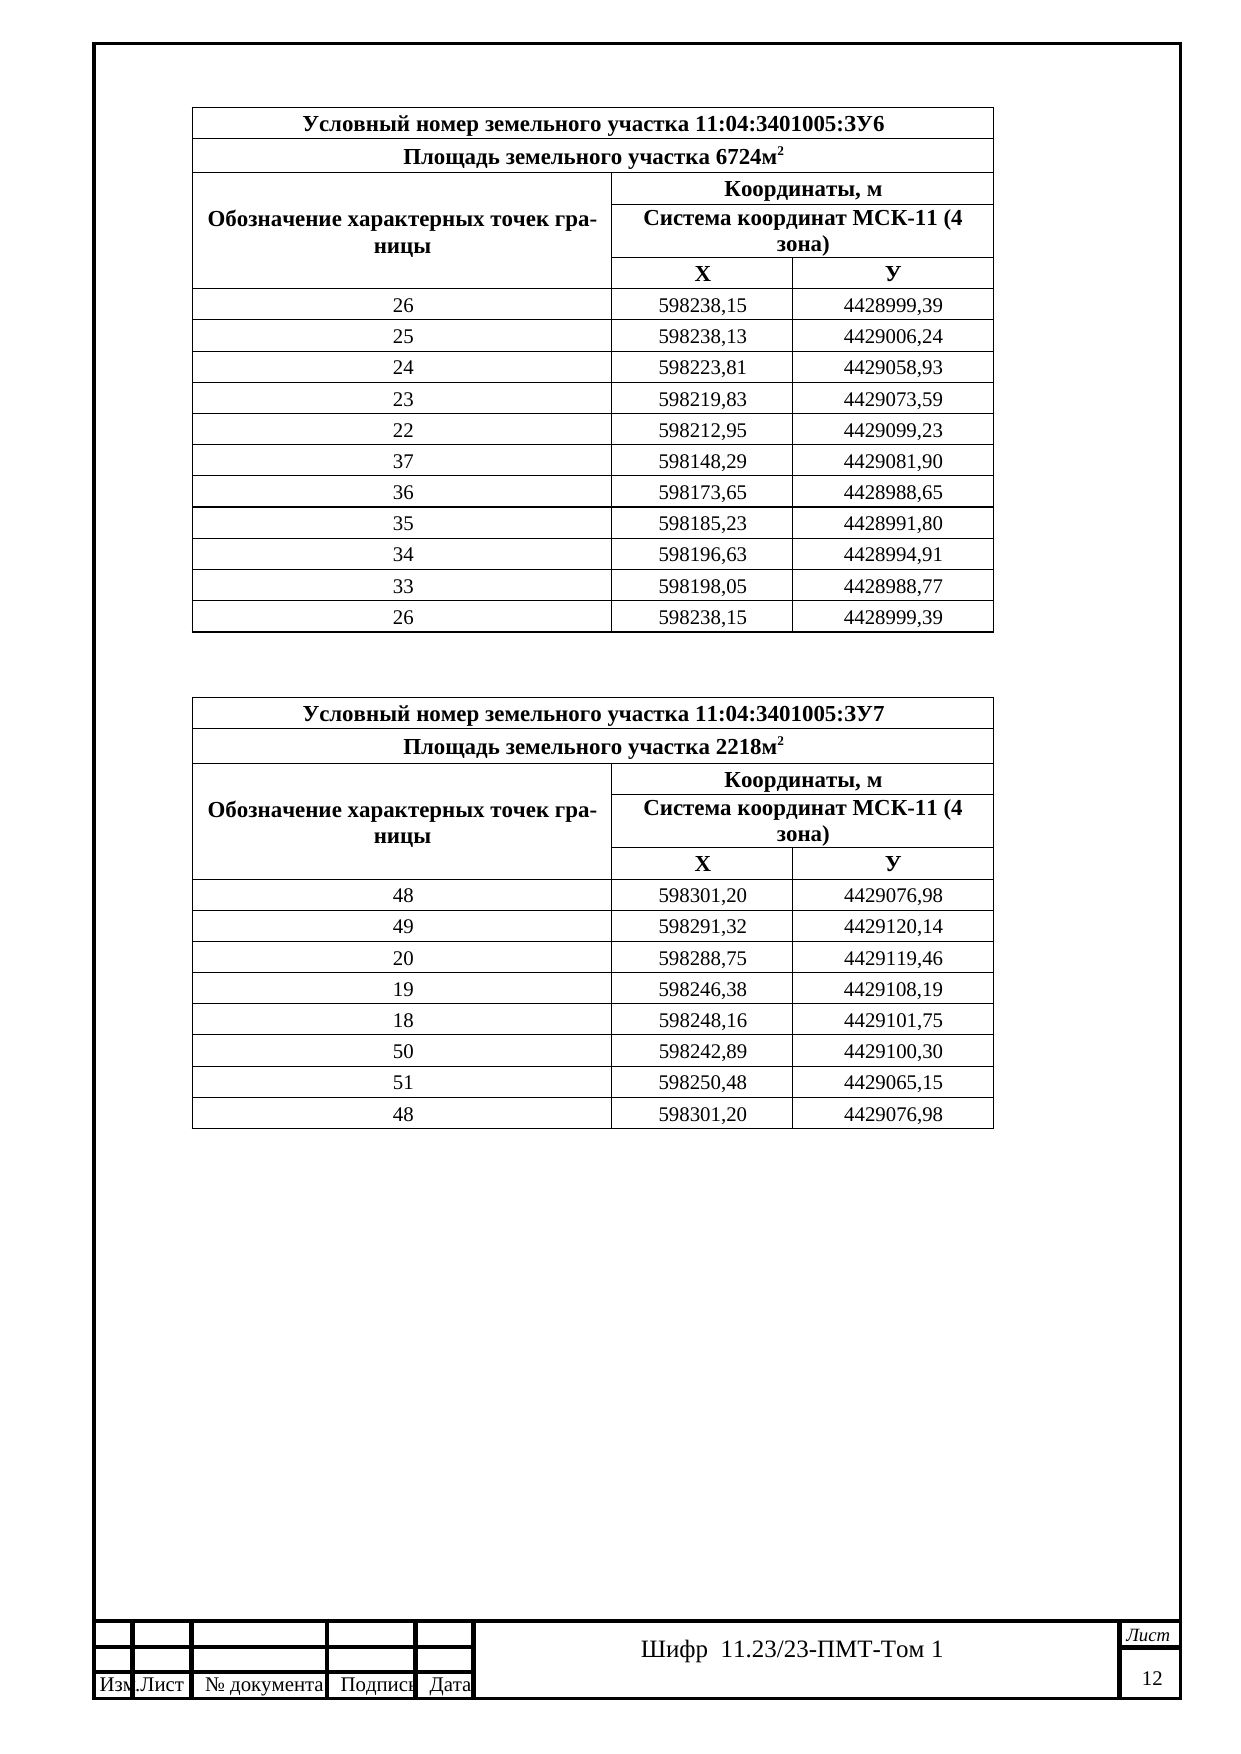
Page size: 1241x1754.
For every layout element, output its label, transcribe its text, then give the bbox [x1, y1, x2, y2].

table_cell Шифр 11.23/23-ПМТ-Том 1 [476, 1623, 1117, 1697]
table_cell [418, 1649, 471, 1670]
table_cell Изм [96, 1674, 130, 1697]
table_cell [96, 1623, 130, 1645]
table_header [96, 45, 1179, 1618]
table_cell [194, 1623, 325, 1645]
table_cell [96, 1649, 130, 1670]
table_cell [135, 1649, 189, 1670]
table_cell [418, 1623, 471, 1645]
table_cell Лист [1122, 1623, 1179, 1645]
table_cell [329, 1649, 413, 1670]
table_cell Дата [418, 1674, 471, 1697]
table_cell 12 [1122, 1650, 1179, 1697]
table_cell [135, 1623, 189, 1645]
table_cell Подпись [329, 1674, 413, 1697]
table_cell .Лист [135, 1674, 189, 1697]
table_cell [194, 1649, 325, 1670]
table_cell № документа [194, 1674, 325, 1697]
table_cell [329, 1623, 413, 1645]
